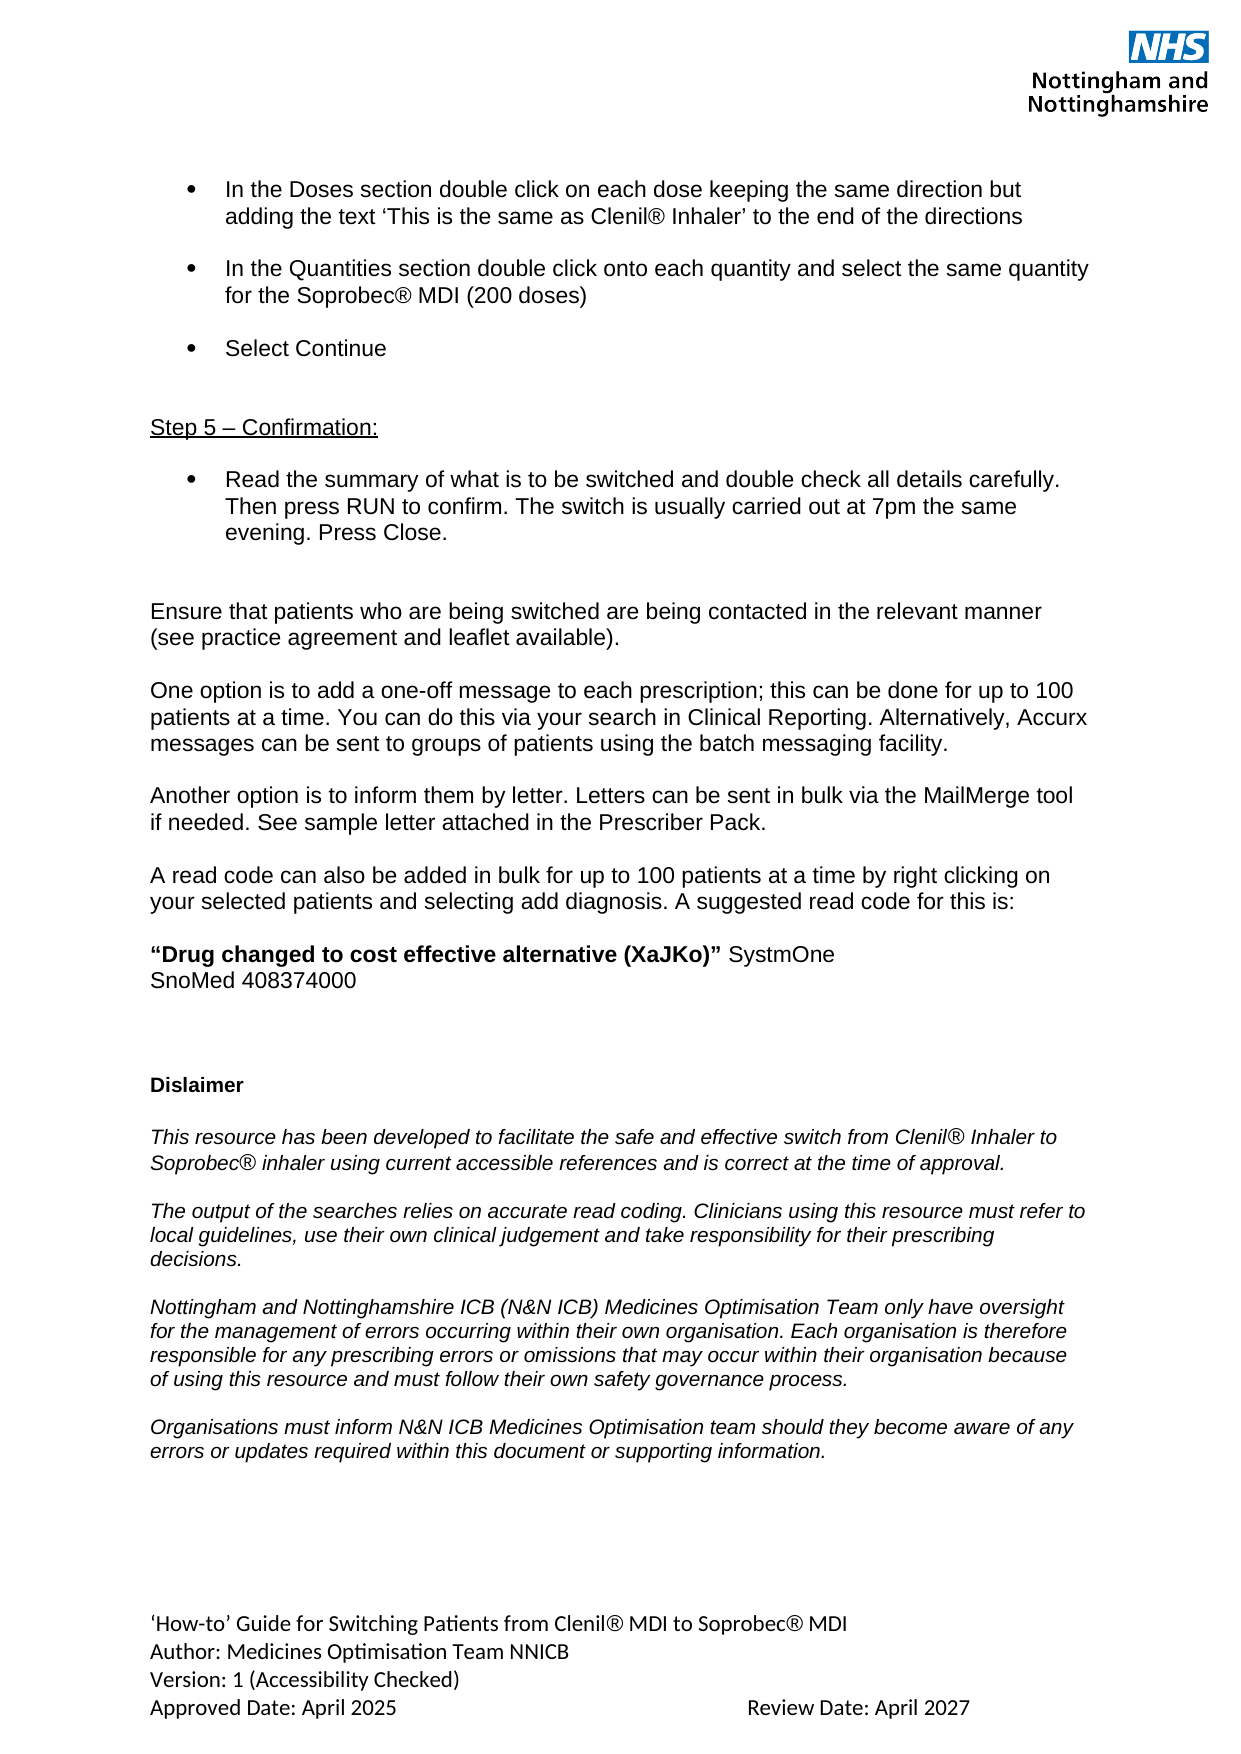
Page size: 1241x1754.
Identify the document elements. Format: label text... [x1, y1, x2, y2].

picture [1015, 0, 1221, 177]
list In the Doses section double click on each dose keeping the same direction but adding the text ‘This is the same as Clenil® Inhaler’ to the end of the directions [187, 176, 1090, 229]
text Dislaimer [150, 1072, 1090, 1096]
list Read the summary of what is to be switched and double check all details carefully. Then press RUN to confirm. The switch is usually carried out at 7pm the same evening. Press Close. [187, 466, 1090, 545]
text Step 5 – Confirmation: [150, 413, 1090, 440]
list In the Quantities section double click onto each quantity and select the same quantity for the Soprobec® MDI (200 doses) [187, 255, 1090, 308]
text This resource has been developed to facilitate the safe and effective switch from Clenil® Inhaler to Soprobec® inhaler using current accessible references and is correct at the time of approval. [150, 1123, 1090, 1175]
text A read code can also be added in bulk for up to 100 patients at a time by right clicking on your selected patients and selecting add diagnosis. A suggested read code for this is: [150, 862, 1090, 914]
text Organisations must inform N&N ICB Medicines Optimisation team should they become aware of any errors or updates required within this document or supporting information. [150, 1415, 1090, 1463]
text SnoMed 408374000 [150, 967, 1090, 993]
text Ensure that patients who are being switched are being contacted in the relevant manner (see practice agreement and leaflet available). [150, 598, 1090, 651]
text Nottingham and Nottinghamshire ICB (N&N ICB) Medicines Optimisation Team only have oversight for the management of errors occurring within their own organisation. Each organisation is therefore responsible for any prescribing errors or omissions that may occur within their organisation because of using this resource and must follow their own safety governance process. [150, 1295, 1090, 1391]
text One option is to add a one-off message to each prescription; this can be done for up to 100 patients at a time. You can do this via your search in Clinical Reporting. Alternatively, Accurx messages can be sent to groups of patients using the batch messaging facility. [150, 677, 1090, 756]
text “Drug changed to cost effective alternative (XaJKo)” SystmOne [150, 941, 1090, 967]
text Another option is to inform them by letter. Letters can be sent in bulk via the MailMerge tool if needed. See sample letter attached in the Prescriber Pack. [150, 782, 1090, 835]
text The output of the searches relies on accurate read coding. Clinicians using this resource must refer to local guidelines, use their own clinical judgement and take responsibility for their prescribing decisions. [150, 1199, 1090, 1271]
list Select Continue [187, 334, 1090, 361]
